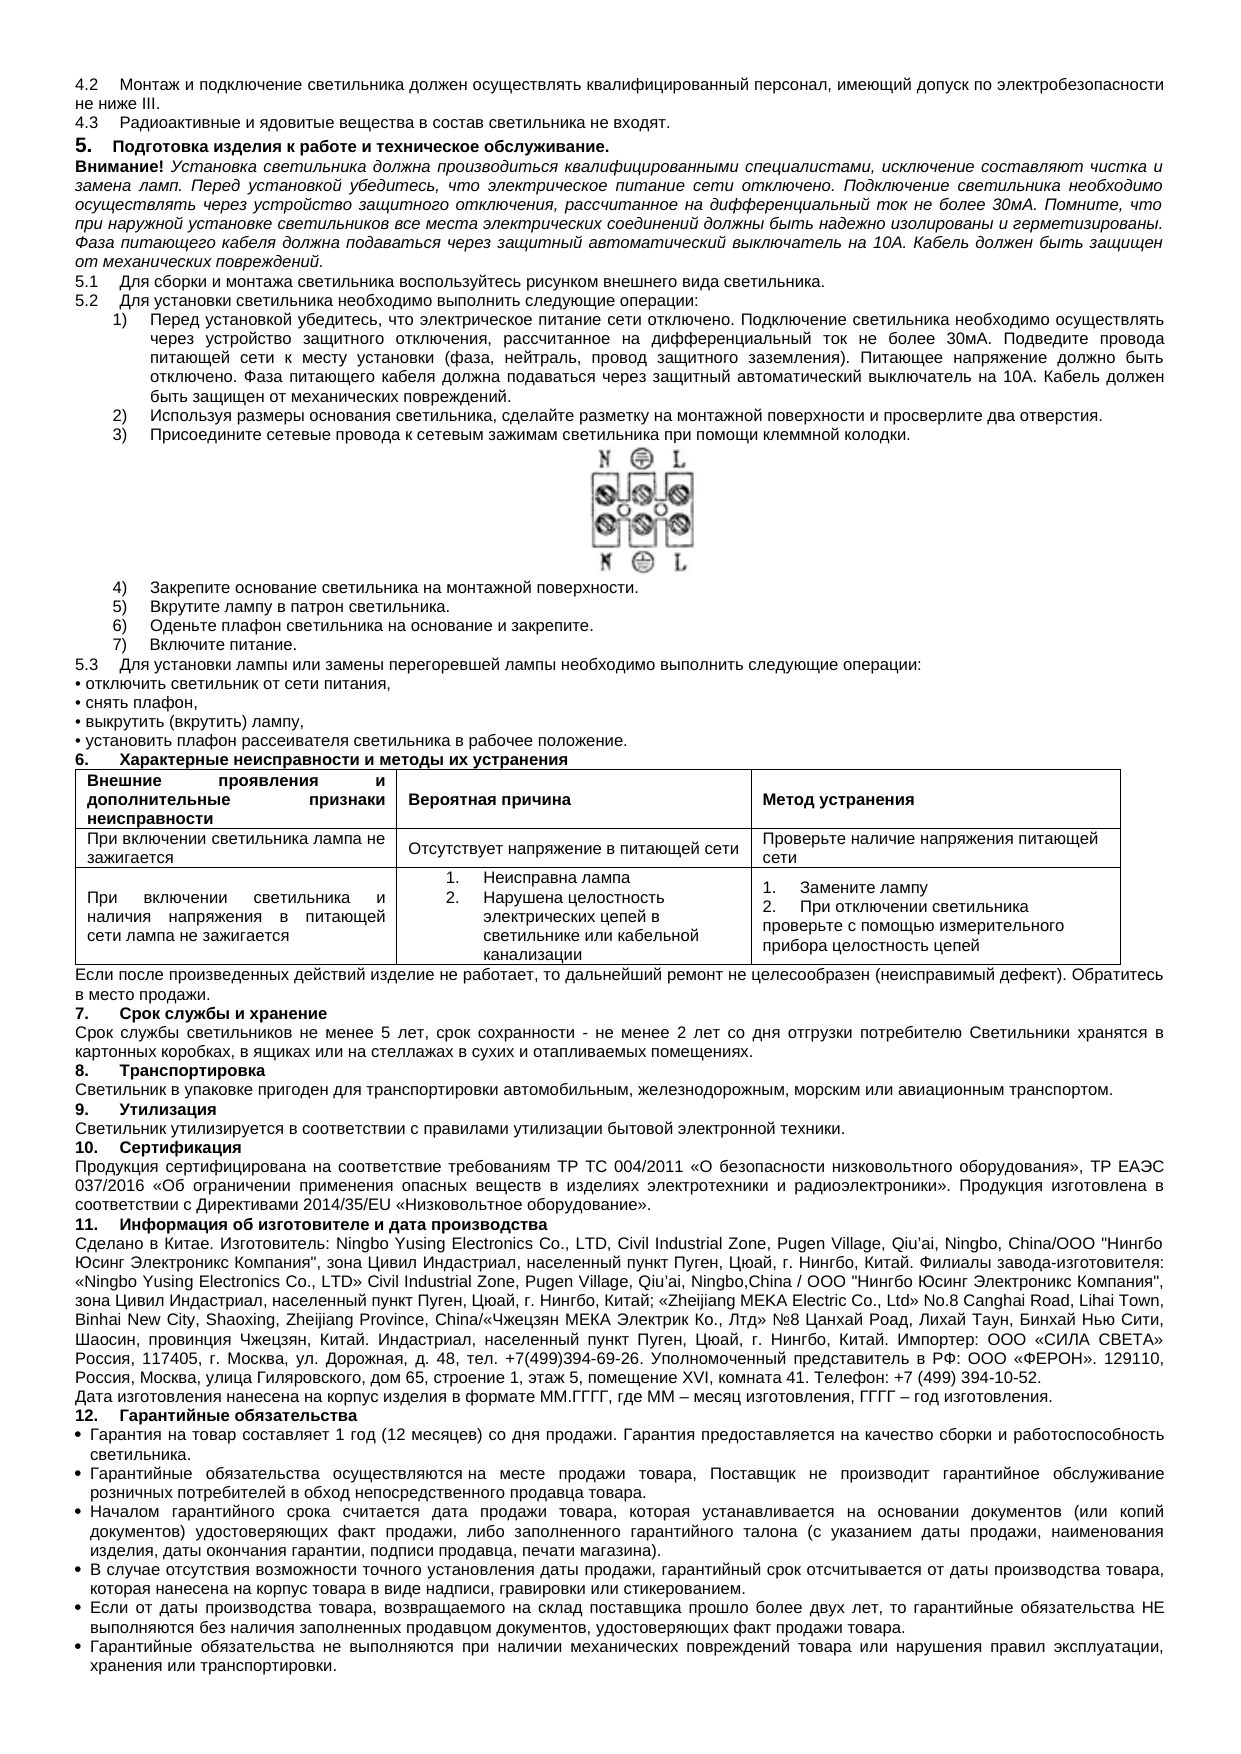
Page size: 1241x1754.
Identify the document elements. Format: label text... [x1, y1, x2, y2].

list Если от даты производства товара, возвращаемого на склад поставщика прошло более двух лет, то гарантийные обязательства НЕ выполняются без наличия заполненных продавцом документов, удостоверяющих факт продажи товара. [75, 1598, 1165, 1637]
table_header Метод устранения [752, 770, 1120, 828]
list Радиоактивные и ядовитые вещества в состав светильника не входят. [75, 113, 1165, 132]
list Гарантийные обязательства [75, 1406, 1165, 1425]
list Гарантийные обязательства не выполняются при наличии механических повреждений товара или нарушения правил эксплуатации, хранения или транспортировки. [75, 1637, 1165, 1675]
picture [569, 443, 709, 578]
list Используя размеры основания светильника, сделайте разметку на монтажной поверхности и просверлите два отверстия. [112, 406, 1165, 425]
list Если после произведенных действий изделие не работает, то дальнейший ремонт не целесообразен (неисправимый дефект). Обратитесь в место продажи. [75, 965, 1165, 1003]
list Для установки светильника необходимо выполнить следующие операции: [75, 291, 1165, 310]
list Подготовка изделия к работе и техническое обслуживание. [75, 132, 1165, 156]
list Срок службы и хранение [75, 1003, 1165, 1023]
list Гарантия на товар составляет 1 год (12 месяцев) со дня продажи. Гарантия предоставляется на качество сборки и работоспособность светильника. [75, 1425, 1165, 1464]
table_cell Замените лампу При отключении светильника проверьте с помощью измерительного прибора целостность цепей [752, 868, 1120, 964]
list Для сборки и монтажа светильника воспользуйтесь рисунком внешнего вида светильника. [75, 271, 1165, 291]
list Характерные неисправности и методы их устранения [75, 750, 1165, 769]
list Перед установкой убедитесь, что электрическое питание сети отключено. Подключение светильника необходимо осуществлять через устройство защитного отключения, рассчитанное на дифференциальный ток не более 30мА. Подведите провода питающей сети к месту установки (фаза, нейтраль, провод защитного заземления). Питающее напряжение должно быть отключено. Фаза питающего кабеля должна подаваться через защитный автоматический выключатель на 10А. Кабель должен быть защищен от механических повреждений. [112, 310, 1165, 406]
text Сделано в Китае. Изготовитель: Ningbo Yusing Electronics Co., LTD, Civil Industrial Zone, Pugen Village, Qiu’ai, Ningbo, China/ООО "Нингбо Юсинг Электроникс Компания", зона Цивил Индастриал, населенный пункт Пуген, Цюай, г. Нингбо, Китай. Филиалы завода-изготовителя: «Ningbo Yusing Electronics Co., LTD» Civil Industrial Zone, Pugen Village, Qiu’ai, Ningbo,China / ООО "Нингбо Юсинг Электроникс Компания", зона Цивил Индастриал, населенный пункт Пуген, Цюай, г. Нингбо, Китай; «Zheijiang MEKA Electric Co., Ltd» No.8 Canghai Road, Lihai Town, Binhai New City, Shaoxing, Zheijiang Province, China/«Чжецзян МЕКА Электрик Ко., Лтд» №8 Цанхай Роад, Лихай Таун, Бинхай Нью Сити, Шаосин, провинция Чжецзян, Китай. Индастриал, населенный пункт Пуген, Цюай, г. Нингбо, Китай. Импортер: ООО «СИЛА СВЕТА» Россия, 117405, г. Москва, ул. Дорожная, д. 48, тел. +7(499)394-69-26. Уполномоченный представитель в РФ: ООО «ФЕРОН». 129110, Россия, Москва, улица Гиляровского, дом 65, строение 1, этаж 5, помещение XVI, комната 41. Телефон: +7 (499) 394-10-52. [75, 1233, 1165, 1387]
table_cell При включении светильника и наличия напряжения в питающей сети лампа не зажигается [76, 868, 396, 964]
list Вкрутите лампу в патрон светильника. [112, 597, 1165, 616]
list Присоедините сетевые провода к сетевым зажимам светильника при помощи клеммной колодки. [112, 425, 1165, 444]
list Началом гарантийного срока считается дата продажи товара, которая устанавливается на основании документов (или копий документов) удостоверяющих факт продажи, либо заполненного гарантийного талона (с указанием даты продажи, наименования изделия, даты окончания гарантии, подписи продавца, печати магазина). [75, 1502, 1165, 1560]
table_cell Отсутствует напряжение в питающей сети [397, 829, 751, 867]
text Дата изготовления нанесена на корпус изделия в формате ММ.ГГГГ, где ММ – месяц изготовления, ГГГГ – год изготовления. [75, 1387, 1165, 1406]
table_cell При включении светильника лампа не зажигается [76, 829, 396, 867]
list Монтаж и подключение светильника должен осуществлять квалифицированный персонал, имеющий допуск по электробезопасности не ниже III. [75, 75, 1165, 113]
table_cell Проверьте наличие напряжения питающей сети [752, 829, 1120, 867]
list Сертификация [75, 1138, 1165, 1157]
list Закрепите основание светильника на монтажной поверхности. [112, 578, 1165, 597]
list Гарантийные обязательства осуществляются на месте продажи товара, Поставщик не производит гарантийное обслуживание розничных потребителей в обход непосредственного продавца товара. [75, 1464, 1165, 1502]
list Включите питание. [112, 635, 1165, 654]
list Утилизация [75, 1099, 1165, 1118]
list Информация об изготовителе и дата производства [75, 1214, 1165, 1233]
list Светильник в упаковке пригоден для транспортировки автомобильным, железнодорожным, морским или авиационным транспортом. [75, 1080, 1165, 1099]
list Для установки лампы или замены перегоревшей лампы необходимо выполнить следующие операции: • отключить светильник от сети питания, • снять плафон, • выкрутить (вкрутить) лампу, • установить плафон рассеивателя светильника в рабочее положение. [75, 654, 1165, 750]
list Срок службы светильников не менее 5 лет, срок сохранности - не менее 2 лет со дня отгрузки потребителю Светильники хранятся в картонных коробках, в ящиках или на стеллажах в сухих и отапливаемых помещениях. [75, 1023, 1165, 1061]
table_cell Неисправна лампа Нарушена целостность электрических цепей в светильнике или кабельной канализации [397, 868, 751, 964]
list Светильник утилизируется в соответствии с правилами утилизации бытовой электронной техники. [75, 1118, 1165, 1138]
text Продукция сертифицирована на соответствие требованиям ТР ТС 004/2011 «О безопасности низковольтного оборудования», ТР ЕАЭС 037/2016 «Об ограничении применения опасных веществ в изделиях электротехники и радиоэлектроники». Продукция изготовлена в соответствии с Директивами 2014/35/EU «Низковольтное оборудование». [75, 1157, 1165, 1214]
list В случае отсутствия возможности точного установления даты продажи, гарантийный срок отсчитывается от даты производства товара, которая нанесена на корпус товара в виде надписи, гравировки или стикерованием. [75, 1560, 1165, 1598]
list Оденьте плафон светильника на основание и закрепите. [112, 616, 1165, 635]
table_header Вероятная причина [397, 770, 751, 828]
table_header Внешние проявления и дополнительные признаки неисправности [76, 770, 396, 828]
text Внимание! Установка светильника должна производиться квалифицированными специалистами, исключение составляют чистка и замена ламп. Перед установкой убедитесь, что электрическое питание сети отключено. Подключение светильника необходимо осуществлять через устройство защитного отключения, рассчитанное на дифференциальный ток не более 30мА. Помните, что при наружной установке светильников все места электрических соединений должны быть надежно изолированы и герметизированы. Фаза питающего кабеля должна подаваться через защитный автоматический выключатель на 10А. Кабель должен быть защищен от механических повреждений. [75, 156, 1165, 271]
list Транспортировка [75, 1061, 1165, 1080]
